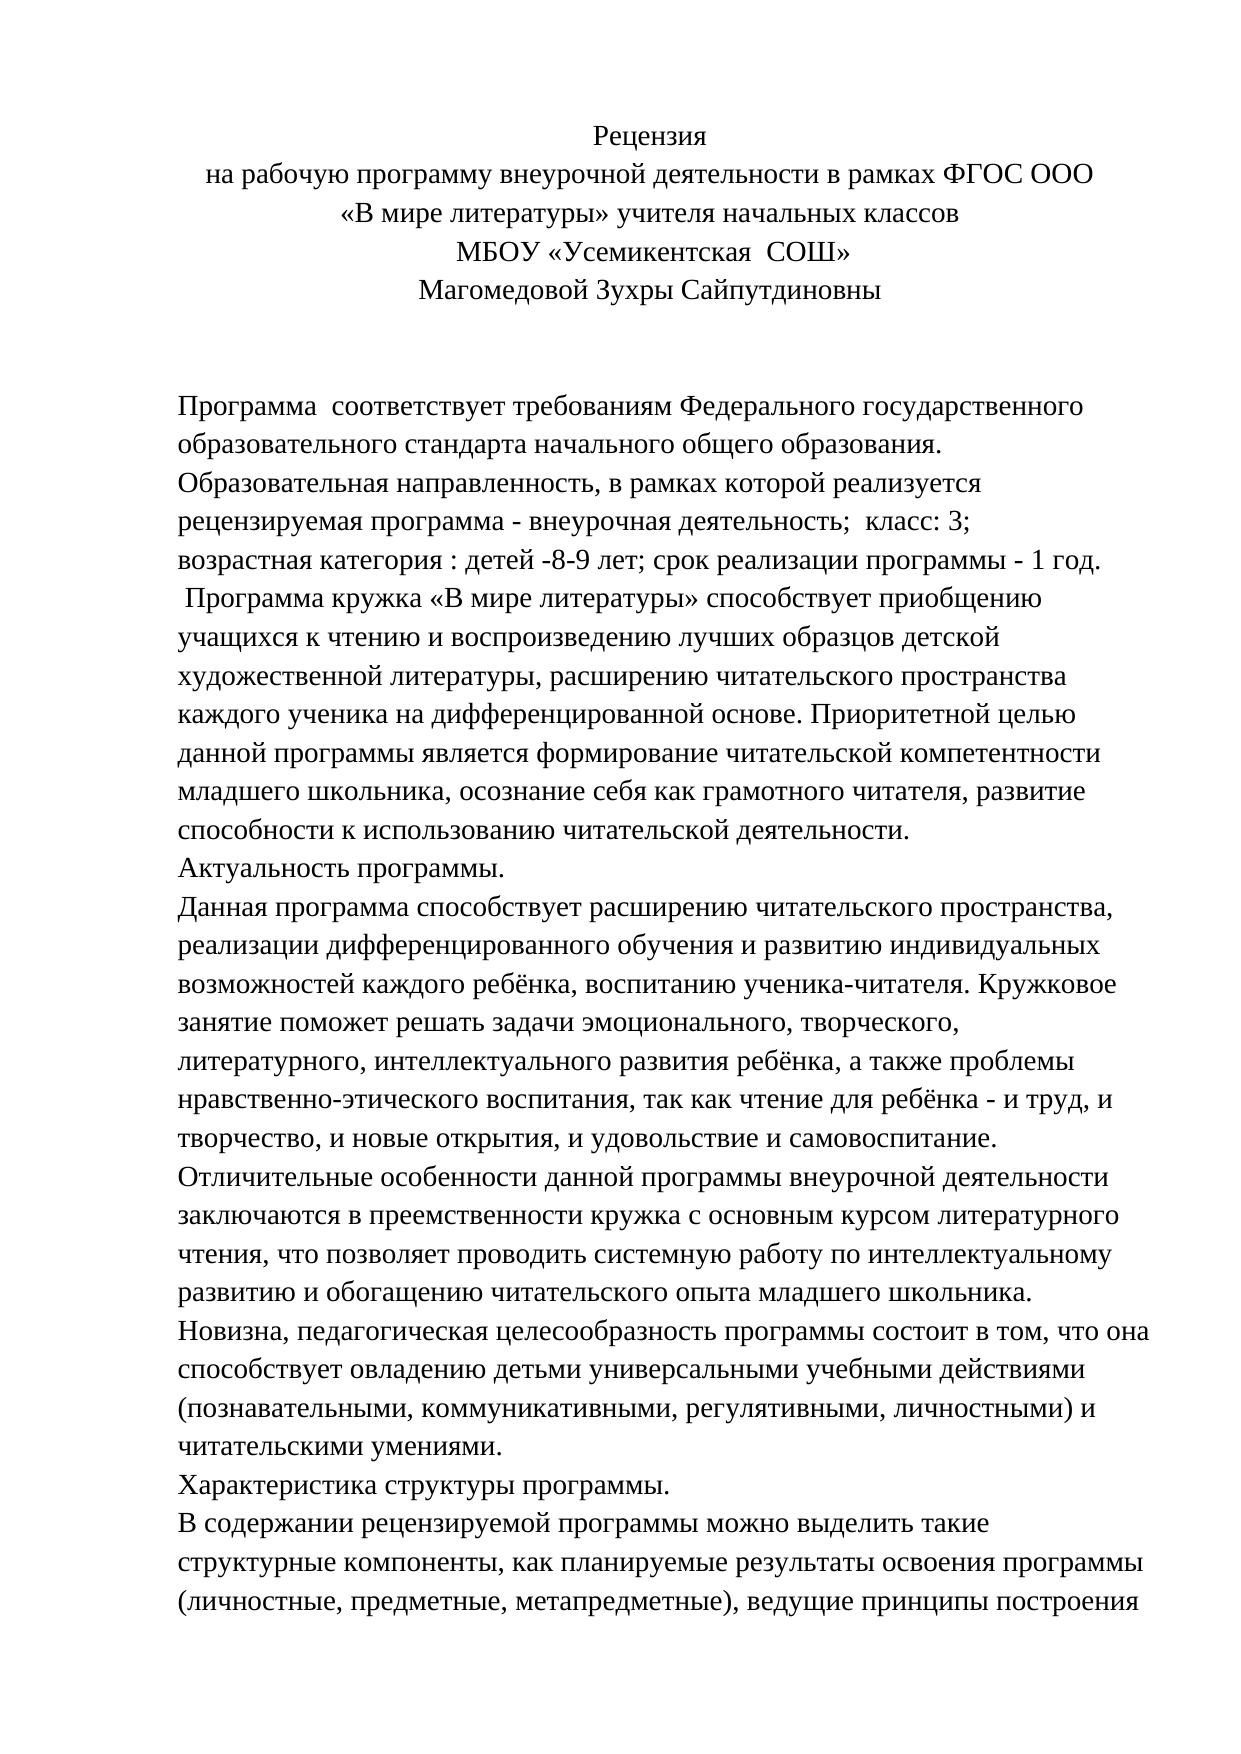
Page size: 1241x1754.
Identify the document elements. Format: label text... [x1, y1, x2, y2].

text Программа соответствует требованиям Федерального государственного образовательного стандарта начального общего образования. [177, 388, 1152, 460]
text В содержании рецензируемой программы можно выделить такие структурные компоненты, как планируемые результаты освоения программы (личностные, предметные, метапредметные), ведущие принципы построения [177, 1506, 1152, 1616]
text Программа кружка «В мире литературы» способствует приобщению учащихся к чтению и воспроизведению лучших образцов детской художественной литературы, расширению читательского пространства каждого ученика на дифференцированной основе. Приоритетной целью данной программы является формирование читательской компетентности младшего школьника, осознание себя как грамотного читателя, развитие способности к использованию читательской деятельности. [177, 581, 1152, 845]
text Актуальность программы. [177, 850, 1152, 884]
text Данная программа способствует расширению читательского пространства, реализации дифференцированного обучения и развитию индивидуальных возможностей каждого ребёнка, воспитанию ученика-читателя. Кружковое занятие поможет решать задачи эмоционального, творческого, литературного, интеллектуального развития ребёнка, а также проблемы нравственно-этического воспитания, так как чтение для ребёнка - и труд, и творчество, и новые открытия, и удовольствие и самовоспитание. Отличительные особенности данной программы внеурочной деятельности заключаются в преемственности кружка с основным курсом литературного чтения, что позволяет проводить системную работу по интеллектуальному развитию и обогащению читательского опыта младшего школьника. Новизна, педагогическая целесообразность программы состоит в том, что она способствует овладению детьми универсальными учебными действиями (познавательными, коммуникативными, регулятивными, личностными) и читательскими умениями. [177, 889, 1152, 1462]
text Рецензия [148, 118, 1152, 152]
text «В мире литературы» учителя начальных классов [148, 195, 1152, 229]
text МБОУ «Усемикентская СОШ» [148, 234, 1152, 267]
text возрастная категория : детей -8-9 лет; срок реализации программы - 1 год. [177, 542, 1152, 576]
text Образовательная направленность, в рамках которой реализуется рецензируемая программа - внеурочная деятельность; класс: 3; [177, 465, 1152, 537]
text Магомедовой Зухры Сайпутдиновны [148, 272, 1152, 306]
text Характеристика структуры программы. [177, 1467, 1152, 1501]
text на рабочую программу внеурочной деятельности в рамках ФГОС ООО [148, 157, 1152, 190]
